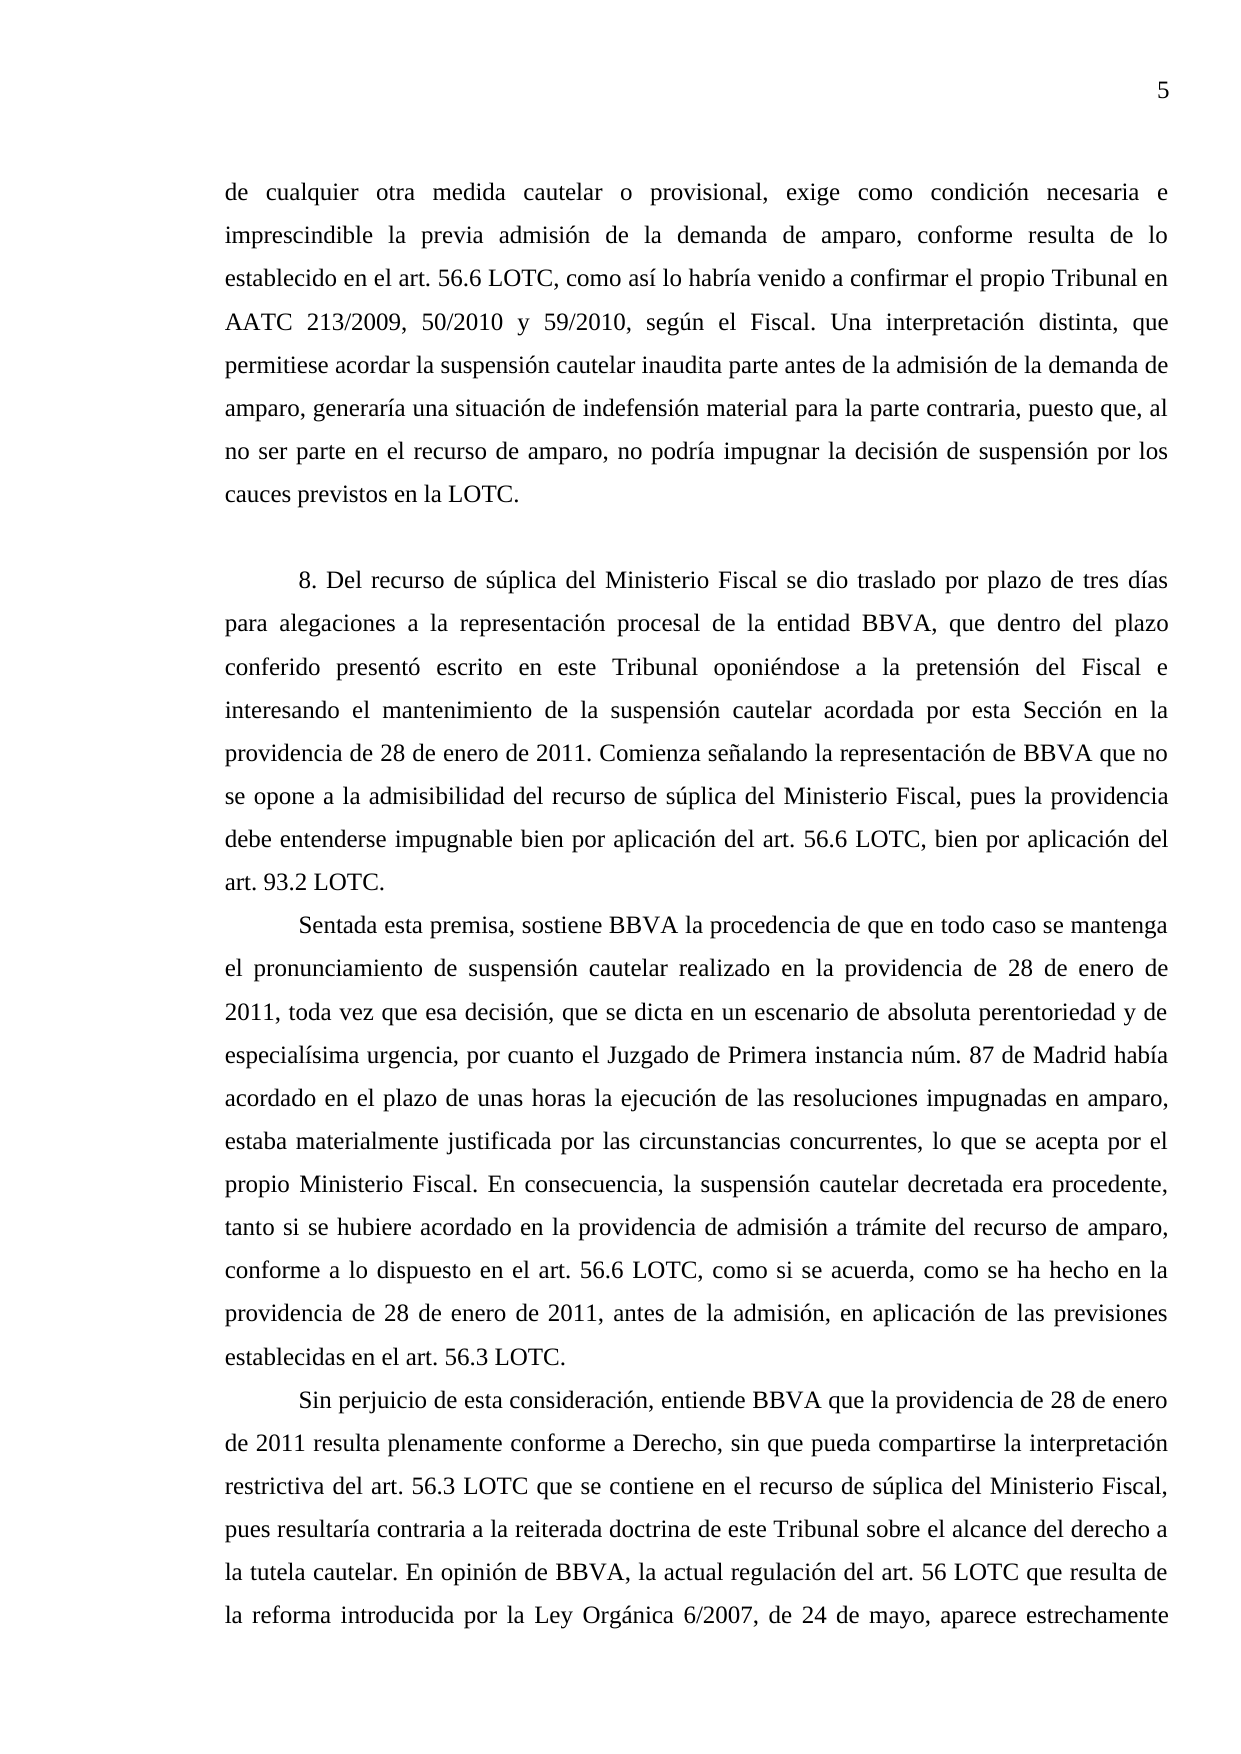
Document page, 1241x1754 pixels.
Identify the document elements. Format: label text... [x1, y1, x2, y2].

text Sentada esta premisa, sostiene BBVA la procedencia de que en todo caso se mantenga el pronunciamiento de suspensión cautelar realizado en la providencia de 28 de enero de 2011, toda vez que esa decisión, que se dicta en un escenario de absoluta perentoriedad y de especialísima urgencia, por cuanto el Juzgado de Primera instancia núm. 87 de Madrid había acordado en el plazo de unas horas la ejecución de las resoluciones impugnadas en amparo, estaba materialmente justificada por las circunstancias concurrentes, lo que se acepta por el propio Ministerio Fiscal. En consecuencia, la suspensión cautelar decretada era procedente, tanto si se hubiere acordado en la providencia de admisión a trámite del recurso de amparo, conforme a lo dispuesto en el art. 56.6 LOTC, como si se acuerda, como se ha hecho en la providencia de 28 de enero de 2011, antes de la admisión, en aplicación de las previsiones establecidas en el art. 56.3 LOTC. [224, 910, 1169, 1370]
text 8. Del recurso de súplica del Ministerio Fiscal se dio traslado por plazo de tres días para alegaciones a la representación procesal de la entidad BBVA, que dentro del plazo conferido presentó escrito en este Tribunal oponiéndose a la pretensión del Fiscal e interesando el mantenimiento de la suspensión cautelar acordada por esta Sección en la providencia de 28 de enero de 2011. Comienza señalando la representación de BBVA que no se opone a la admisibilidad del recurso de súplica del Ministerio Fiscal, pues la providencia debe entenderse impugnable bien por aplicación del art. 56.6 LOTC, bien por aplicación del art. 93.2 LOTC. [224, 565, 1169, 896]
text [224, 1385, 1169, 1629]
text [224, 177, 1169, 508]
